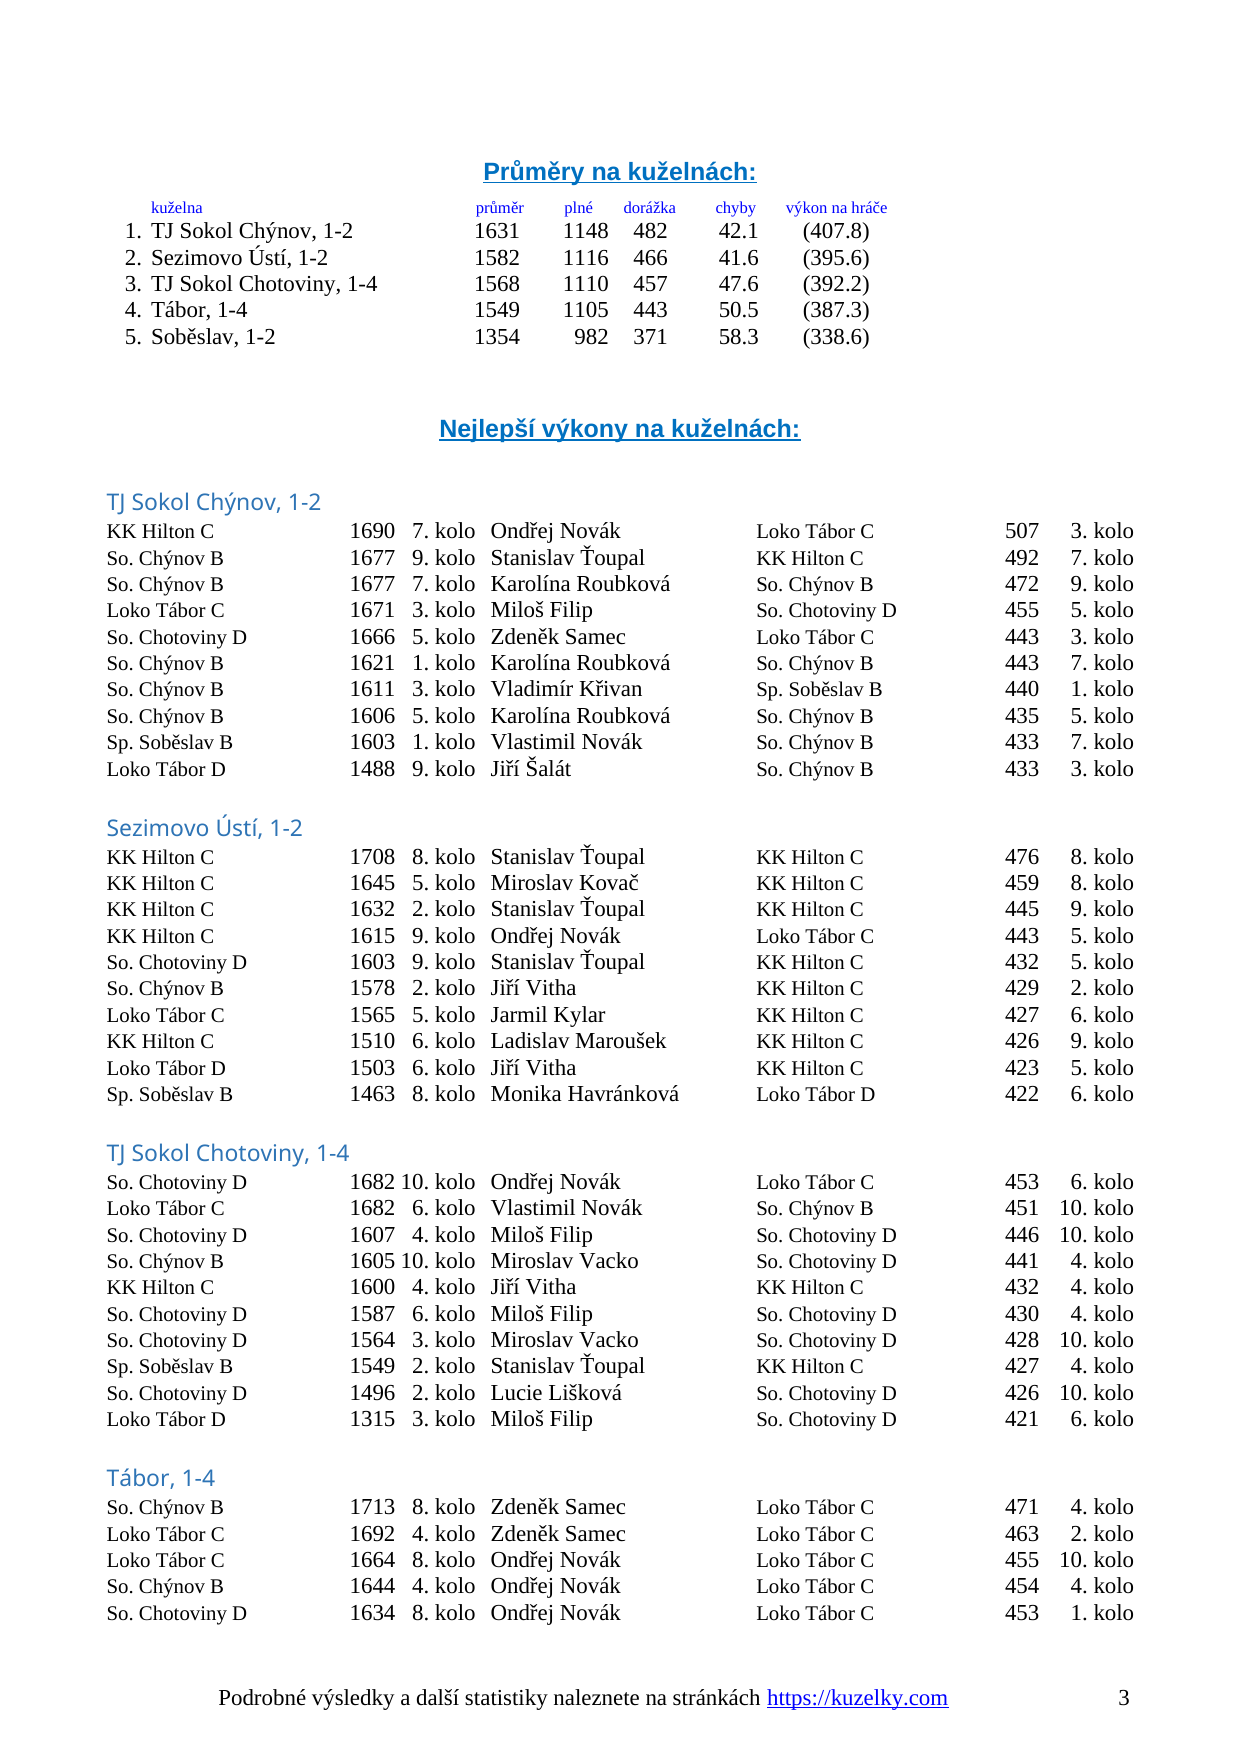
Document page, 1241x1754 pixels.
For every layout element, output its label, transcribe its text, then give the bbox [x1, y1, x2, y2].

text Sp. Soběslav B 1463 8. kolo Monika Havránková Loko Tábor D 422 6. kolo [106, 1080, 1134, 1106]
subtitle TJ Sokol Chotoviny, 1-4 [106, 1137, 1134, 1168]
text Loko Tábor C 1692 4. kolo Zdeněk Samec Loko Tábor C 463 2. kolo [106, 1520, 1134, 1546]
text 1. TJ Sokol Chýnov, 1-2 1631 1148 482 42.1 (407.8) [106, 217, 1134, 244]
text Průměry na kuželnách: [94, 157, 1145, 186]
text Loko Tábor C 1664 8. kolo Ondřej Novák Loko Tábor C 455 10. kolo [106, 1546, 1134, 1572]
text So. Chýnov B 1677 7. kolo Karolína Roubková So. Chýnov B 472 9. kolo [106, 570, 1134, 596]
text Loko Tábor C 1671 3. kolo Miloš Filip So. Chotoviny D 455 5. kolo [106, 596, 1134, 623]
text So. Chotoviny D 1634 8. kolo Ondřej Novák Loko Tábor C 453 1. kolo [106, 1599, 1134, 1625]
text KK Hilton C 1632 2. kolo Stanislav Ťoupal KK Hilton C 445 9. kolo [106, 895, 1134, 922]
subtitle Sezimovo Ústí, 1-2 [106, 811, 1134, 843]
subtitle TJ Sokol Chýnov, 1-2 [106, 486, 1134, 517]
text KK Hilton C 1708 8. kolo Stanislav Ťoupal KK Hilton C 476 8. kolo [106, 843, 1134, 869]
text KK Hilton C 1615 9. kolo Ondřej Novák Loko Tábor C 443 5. kolo [106, 922, 1134, 948]
subtitle Tábor, 1-4 [106, 1462, 1134, 1493]
text Sp. Soběslav B 1549 2. kolo Stanislav Ťoupal KK Hilton C 427 4. kolo [106, 1352, 1134, 1379]
text So. Chýnov B 1605 10. kolo Miroslav Vacko So. Chotoviny D 441 4. kolo [106, 1247, 1134, 1273]
text 4. Tábor, 1-4 1549 1105 443 50.5 (387.3) [106, 296, 1134, 323]
text Loko Tábor D 1315 3. kolo Miloš Filip So. Chotoviny D 421 6. kolo [106, 1405, 1134, 1432]
text So. Chýnov B 1713 8. kolo Zdeněk Samec Loko Tábor C 471 4. kolo [106, 1493, 1134, 1520]
text So. Chotoviny D 1603 9. kolo Stanislav Ťoupal KK Hilton C 432 5. kolo [106, 948, 1134, 974]
text So. Chotoviny D 1607 4. kolo Miloš Filip So. Chotoviny D 446 10. kolo [106, 1221, 1134, 1247]
text So. Chýnov B 1578 2. kolo Jiří Vitha KK Hilton C 429 2. kolo [106, 974, 1134, 1001]
text 2. Sezimovo Ústí, 1-2 1582 1116 466 41.6 (395.6) [106, 244, 1134, 270]
text Loko Tábor C 1682 6. kolo Vlastimil Novák So. Chýnov B 451 10. kolo [106, 1194, 1134, 1221]
text So. Chýnov B 1606 5. kolo Karolína Roubková So. Chýnov B 435 5. kolo [106, 702, 1134, 728]
text 5. Soběslav, 1-2 1354 982 371 58.3 (338.6) [106, 323, 1134, 349]
text So. Chotoviny D 1564 3. kolo Miroslav Vacko So. Chotoviny D 428 10. kolo [106, 1326, 1134, 1352]
text So. Chýnov B 1644 4. kolo Ondřej Novák Loko Tábor C 454 4. kolo [106, 1572, 1134, 1599]
text KK Hilton C 1645 5. kolo Miroslav Kovač KK Hilton C 459 8. kolo [106, 869, 1134, 895]
text Loko Tábor D 1503 6. kolo Jiří Vitha KK Hilton C 423 5. kolo [106, 1053, 1134, 1080]
text So. Chotoviny D 1587 6. kolo Miloš Filip So. Chotoviny D 430 4. kolo [106, 1300, 1134, 1326]
text Sp. Soběslav B 1603 1. kolo Vlastimil Novák So. Chýnov B 433 7. kolo [106, 728, 1134, 754]
text So. Chotoviny D 1666 5. kolo Zdeněk Samec Loko Tábor C 443 3. kolo [106, 623, 1134, 649]
text KK Hilton C 1510 6. kolo Ladislav Maroušek KK Hilton C 426 9. kolo [106, 1027, 1134, 1053]
text So. Chýnov B 1611 3. kolo Vladimír Křivan Sp. Soběslav B 440 1. kolo [106, 676, 1134, 702]
text kuželna průměr plné dorážka chyby výkon na hráče [106, 198, 1134, 217]
text KK Hilton C 1600 4. kolo Jiří Vitha KK Hilton C 432 4. kolo [106, 1273, 1134, 1300]
text Loko Tábor C 1565 5. kolo Jarmil Kylar KK Hilton C 427 6. kolo [106, 1001, 1134, 1027]
text KK Hilton C 1690 7. kolo Ondřej Novák Loko Tábor C 507 3. kolo [106, 517, 1134, 544]
text So. Chotoviny D 1496 2. kolo Lucie Lišková So. Chotoviny D 426 10. kolo [106, 1379, 1134, 1405]
text So. Chýnov B 1677 9. kolo Stanislav Ťoupal KK Hilton C 492 7. kolo [106, 544, 1134, 570]
text So. Chotoviny D 1682 10. kolo Ondřej Novák Loko Tábor C 453 6. kolo [106, 1168, 1134, 1194]
text Loko Tábor D 1488 9. kolo Jiří Šalát So. Chýnov B 433 3. kolo [106, 754, 1134, 781]
text Nejlepší výkony na kuželnách: [94, 414, 1145, 443]
text 3. TJ Sokol Chotoviny, 1-4 1568 1110 457 47.6 (392.2) [106, 270, 1134, 296]
text So. Chýnov B 1621 1. kolo Karolína Roubková So. Chýnov B 443 7. kolo [106, 649, 1134, 676]
